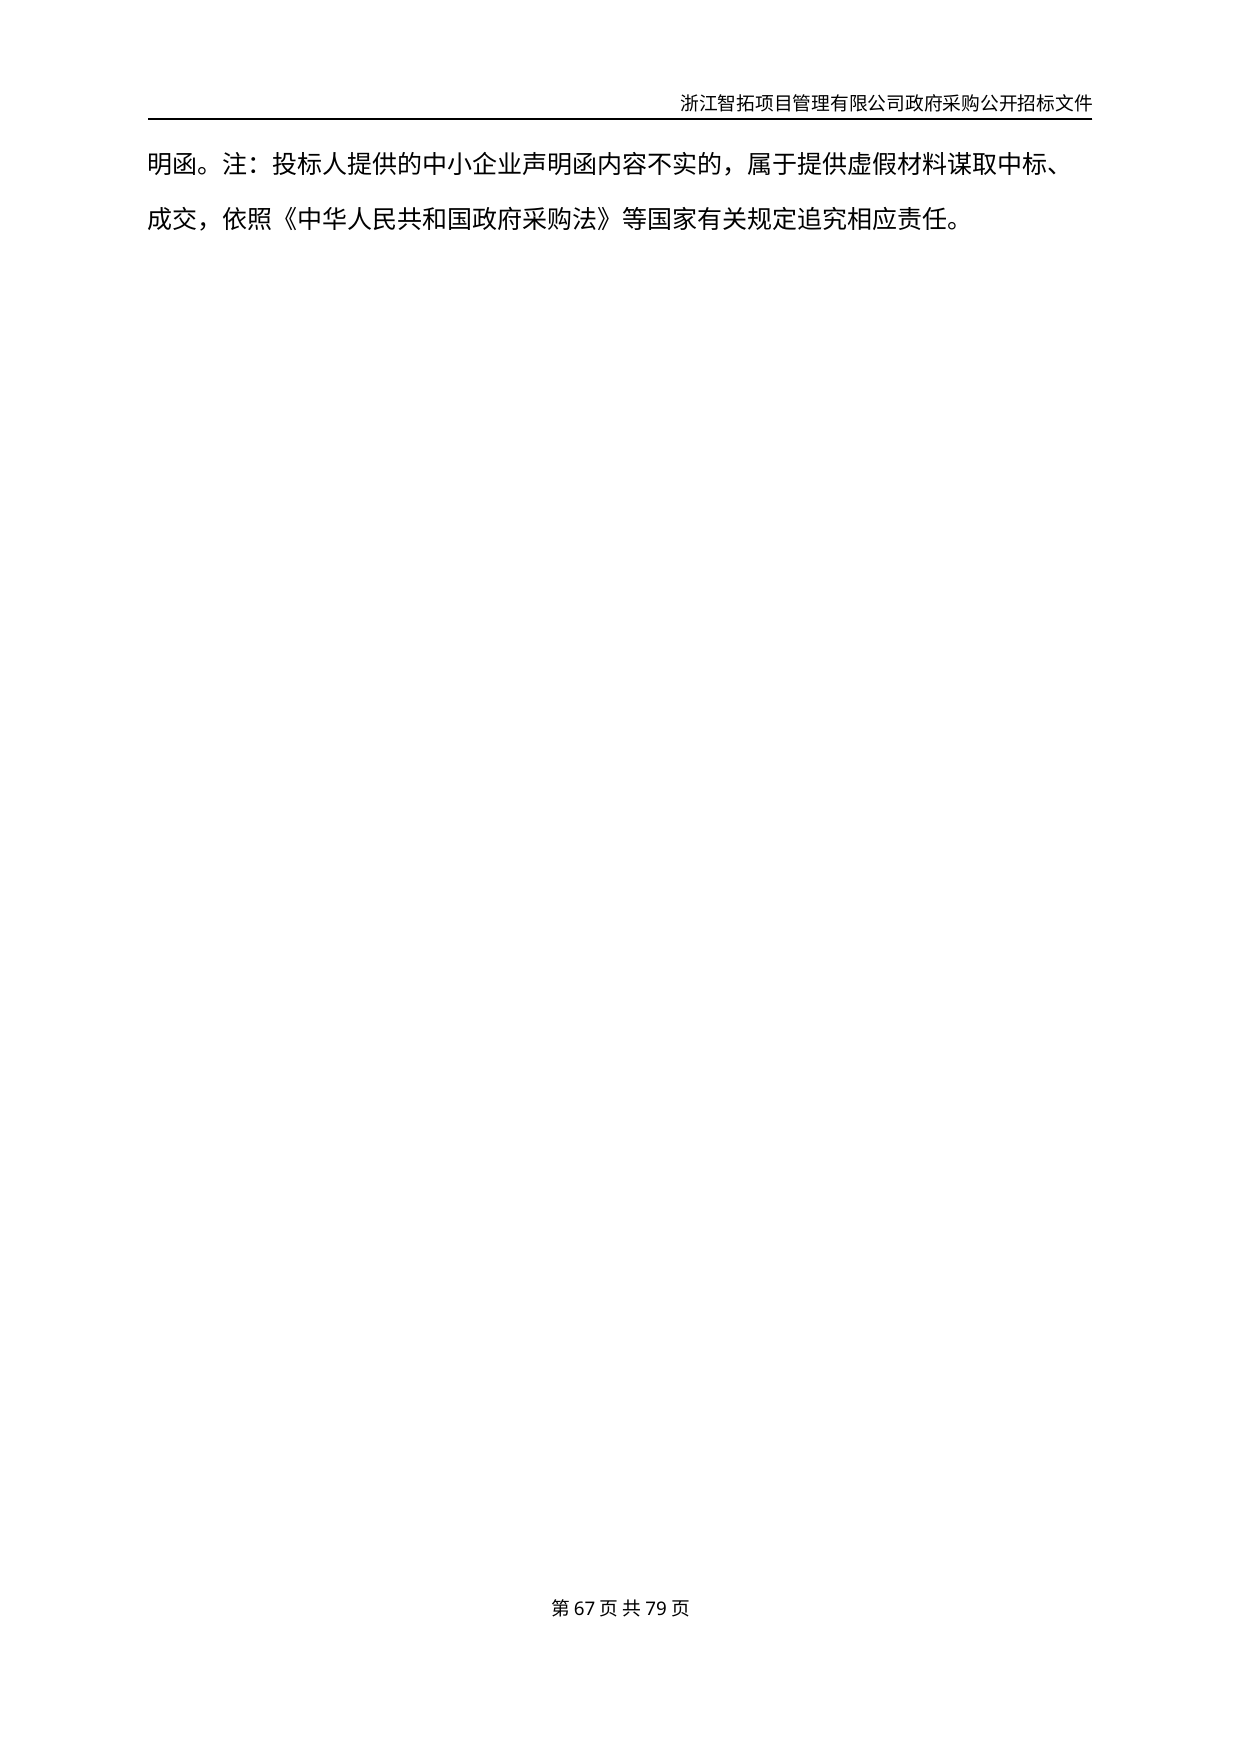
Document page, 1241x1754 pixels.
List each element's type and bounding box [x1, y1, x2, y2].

text [148, 145, 1092, 236]
